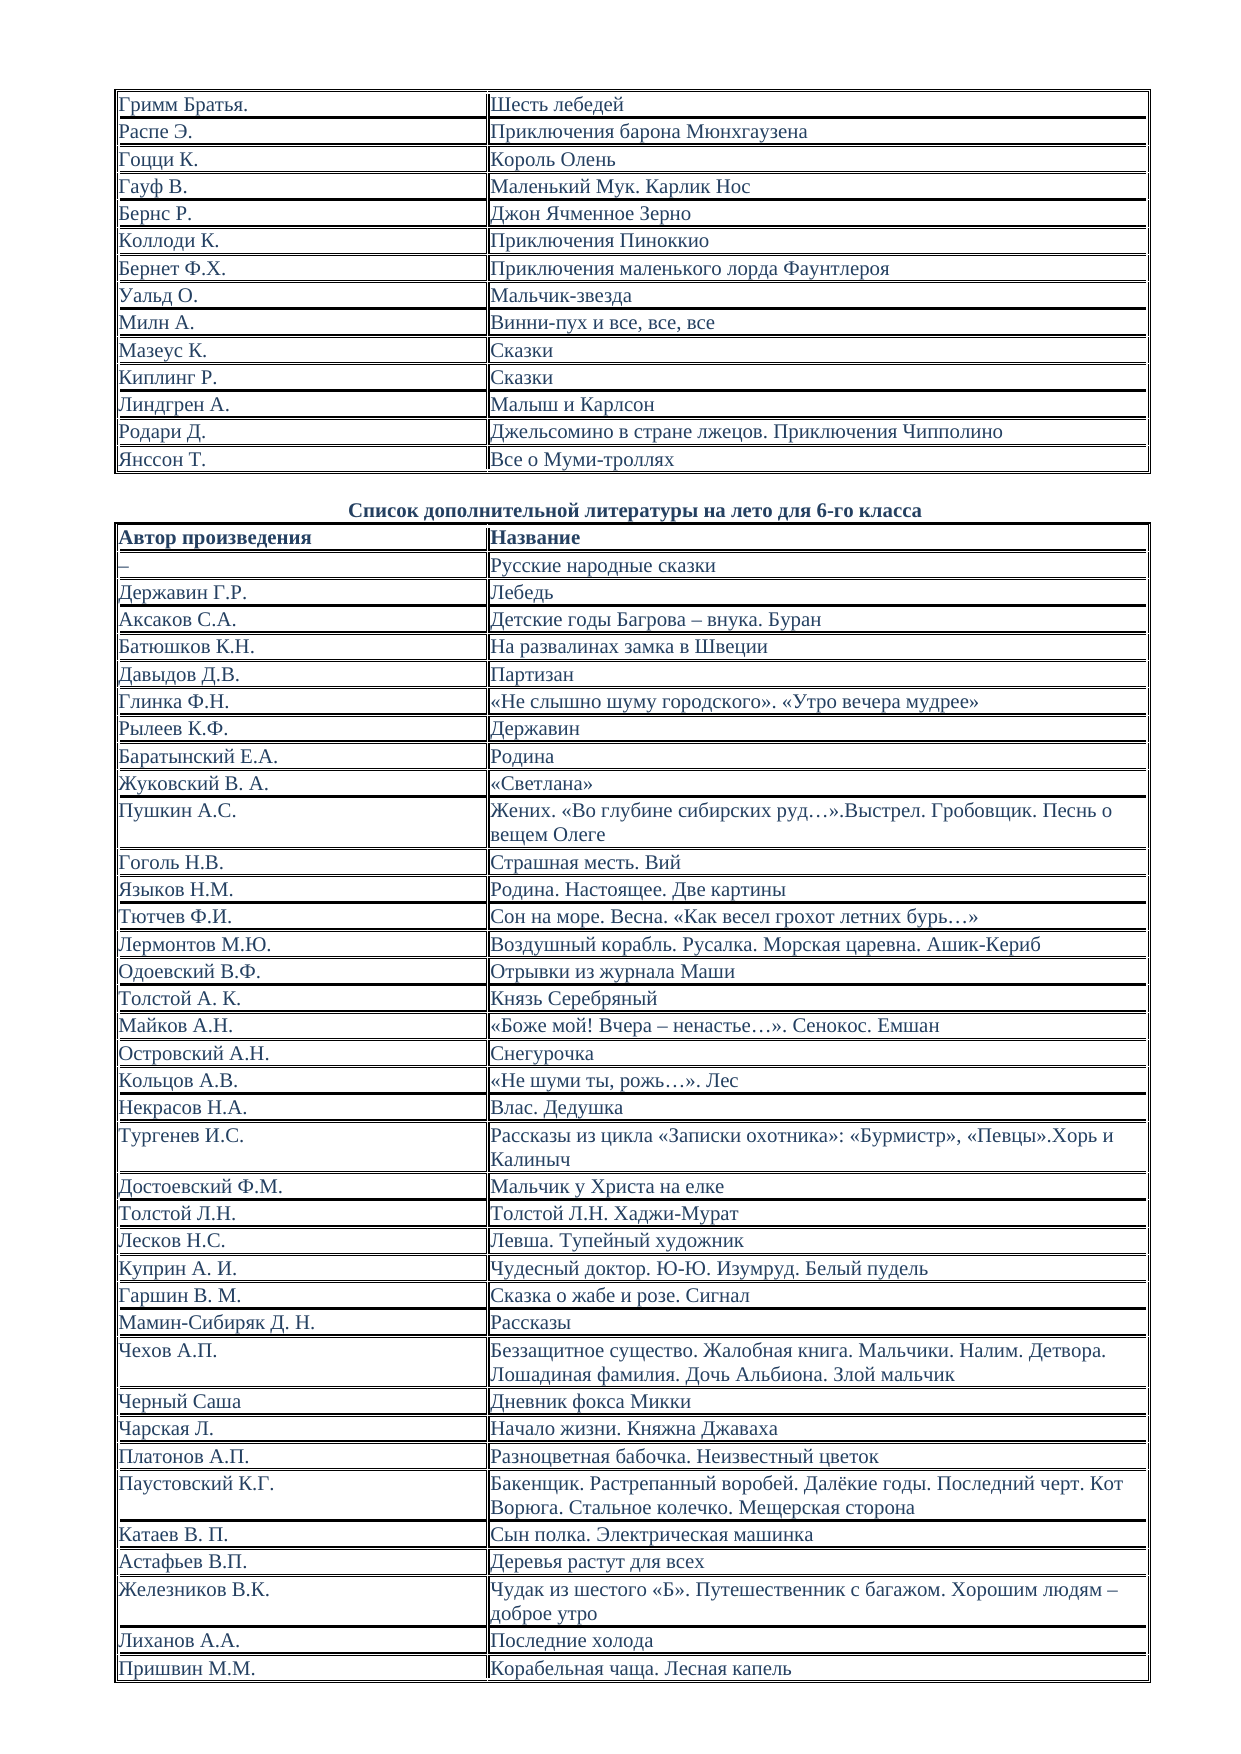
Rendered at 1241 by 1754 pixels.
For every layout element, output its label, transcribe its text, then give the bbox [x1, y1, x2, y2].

table_cell Коллоди К. [118, 225, 486, 252]
table_cell Жуковский В. А. [116, 768, 488, 795]
table_cell Родари Д. [118, 416, 486, 443]
table_cell Родина [490, 740, 1148, 768]
table_cell Лебедь [488, 577, 1149, 604]
table_cell Державин [490, 713, 1148, 740]
table_cell Толстой Л.Н. [116, 1198, 486, 1225]
table_cell Левша. Тупейный художник [490, 1225, 1148, 1252]
table_cell Джельсомино в стране лжецов. Приключения Чипполино [490, 416, 1148, 443]
table_cell Рылеев К.Ф. [118, 713, 486, 740]
table_cell Астафьев В.П. [118, 1546, 486, 1573]
table_cell Киплинг Р. [116, 362, 488, 389]
table_cell Платонов А.П. [118, 1440, 486, 1468]
table_cell Лиханов А.А. [118, 1625, 486, 1652]
table_cell Корабельная чаща. Лесная капель [488, 1652, 1148, 1679]
table_cell Лермонтов М.Ю. [118, 928, 486, 956]
table_cell Гоголь Н.В. [118, 846, 486, 874]
table_cell Начало жизни. Княжна Джаваха [490, 1413, 1148, 1440]
table_cell Паустовский К.Г. [116, 1468, 488, 1519]
table_cell Винни-пух и все, все, все [490, 307, 1148, 334]
table_cell Давыдов Д.В. [118, 659, 486, 686]
table_cell Державин Г.Р. [116, 577, 488, 604]
table_cell Воздушный корабль. Русалка. Морская царевна. Ашик-Кериб [490, 928, 1148, 956]
table_cell Тургенев И.С. [118, 1119, 486, 1171]
table_cell Гримм Братья. [116, 90, 488, 116]
table_cell Гаршин В. М. [116, 1280, 488, 1307]
table_cell Мазеус К. [118, 334, 486, 362]
table_cell Гоцци К. [118, 143, 486, 171]
table_cell Чудесный доктор. Ю-Ю. Изумруд. Белый пудель [490, 1253, 1148, 1280]
table_cell Беззащитное существо. Жалобная книга. Мальчики. Налим. Детвора. Лошадиная фамилия. Дочь Альбиона. Злой мальчик [490, 1334, 1148, 1386]
table_cell Приключения барона Мюнхгаузена [490, 116, 1148, 143]
table_cell Жених. «Во глубине сибирских руд…».Выстрел. Гробовщик. Песнь о вещем Олеге [490, 795, 1148, 846]
table_cell Одоевский В.Ф. [116, 956, 488, 983]
table_cell Уальд О. [116, 280, 488, 307]
table_cell Русские народные сказки [490, 549, 1148, 577]
table_cell Маленький Мук. Карлик Нос [488, 171, 1149, 198]
table_cell Сын полка. Электрическая машинка [490, 1519, 1148, 1546]
table_cell Детские годы Багрова – внука. Буран [490, 604, 1148, 631]
text Список дополнительной литературы на лето для 6-го класса [118, 498, 1152, 522]
table_cell Дневник фокса Микки [488, 1386, 1149, 1413]
table_header Автор произведения [118, 524, 488, 549]
table_cell Деревья растут для всех [490, 1546, 1148, 1573]
table_cell Сказка о жабе и розе. Сигнал [488, 1280, 1149, 1307]
table_cell Майков А.Н. [118, 1010, 486, 1037]
table_cell Снегурочка [490, 1038, 1148, 1065]
table_cell Толстой А. К. [116, 983, 486, 1010]
table_cell Лесков Н.С. [118, 1225, 486, 1252]
table_cell «Не шуми ты, рожь…». Лес [488, 1065, 1149, 1092]
table_cell Гауф В. [116, 171, 488, 198]
table_cell Чехов А.П. [118, 1334, 486, 1386]
table_cell Рассказы [490, 1307, 1148, 1334]
table_cell Баратынский Е.А. [118, 740, 486, 768]
table_cell Страшная месть. Вий [490, 846, 1148, 874]
table_cell Сон на море. Весна. «Как весел грохот летних бурь…» [490, 901, 1148, 928]
table_cell Островский А.Н. [118, 1038, 486, 1065]
table_cell Линдгрен А. [118, 389, 486, 416]
table_cell Мамин-Сибиряк Д. Н. [118, 1307, 486, 1334]
table_cell Аксаков С.А. [118, 604, 486, 631]
table_cell Все о Муми-троллях [488, 444, 1148, 471]
table_cell Янссон Т. [118, 444, 488, 471]
table_cell – [118, 549, 486, 577]
table_cell Глинка Ф.Н. [116, 686, 488, 713]
table_cell Куприн А. И. [118, 1253, 486, 1280]
table_cell «Светлана» [488, 768, 1149, 795]
table_cell Партизан [490, 659, 1148, 686]
table_cell Бакенщик. Растрепанный воробей. Далёкие годы. Последний черт. Кот Ворюга. Стальное колечко. Мещерская сторона [488, 1468, 1149, 1519]
table_cell Влас. Дедушка [490, 1092, 1148, 1119]
table_cell Чудак из шестого «Б». Путешественник с багажом. Хорошим людям – доброе утро [490, 1574, 1148, 1625]
table_cell Чарская Л. [118, 1413, 486, 1440]
table_cell Катаев В. П. [118, 1519, 486, 1546]
table_cell Сказки [488, 362, 1149, 389]
table_cell Языков Н.М. [116, 874, 488, 901]
table_cell Отрывки из журнала Маши [488, 956, 1149, 983]
table_cell Мальчик-звезда [488, 280, 1149, 307]
table_cell Сказки [490, 334, 1148, 362]
table_cell Малыш и Карлсон [490, 389, 1148, 416]
table_cell Милн А. [118, 307, 486, 334]
table_cell Батюшков К.Н. [118, 631, 486, 658]
table_cell Бернс Р. [116, 198, 486, 225]
table_cell Кольцов А.В. [116, 1065, 488, 1092]
table_cell Некрасов Н.А. [118, 1092, 486, 1119]
table_cell Приключения маленького лорда Фаунтлероя [490, 253, 1148, 280]
table_cell Железников В.К. [118, 1574, 486, 1625]
table_header Название [488, 525, 1148, 549]
table_cell Разноцветная бабочка. Неизвестный цветок [490, 1440, 1148, 1468]
table_cell Князь Серебряный [490, 983, 1149, 1010]
table_cell Распе Э. [118, 116, 486, 143]
table_cell Рассказы из цикла «Записки охотника»: «Бурмистр», «Певцы».Хорь и Калиныч [490, 1119, 1148, 1171]
table_cell Мальчик у Христа на елке [488, 1171, 1149, 1198]
table_cell На развалинах замка в Швеции [490, 631, 1148, 658]
table_cell Бернет Ф.Х. [118, 253, 486, 280]
table_cell «Не слышно шуму городского». «Утро вечера мудрее» [488, 686, 1149, 713]
table_cell Джон Ячменное Зерно [490, 198, 1149, 225]
table_cell Толстой Л.Н. Хаджи-Мурат [490, 1198, 1149, 1225]
table_cell Шесть лебедей [488, 92, 1148, 116]
table_cell Достоевский Ф.М. [116, 1171, 488, 1198]
table_cell Родина. Настоящее. Две картины [488, 874, 1149, 901]
table_cell «Боже мой! Вчера – ненастье…». Сенокос. Емшан [490, 1010, 1148, 1037]
table_cell Пушкин А.С. [118, 795, 486, 846]
table_cell Тютчев Ф.И. [118, 901, 486, 928]
table_cell Пришвин М.М. [118, 1652, 488, 1679]
table_cell Черный Саша [116, 1386, 488, 1413]
table_cell Король Олень [490, 143, 1148, 171]
table_cell Приключения Пиноккио [490, 225, 1148, 252]
table_cell Последние холода [490, 1625, 1148, 1652]
